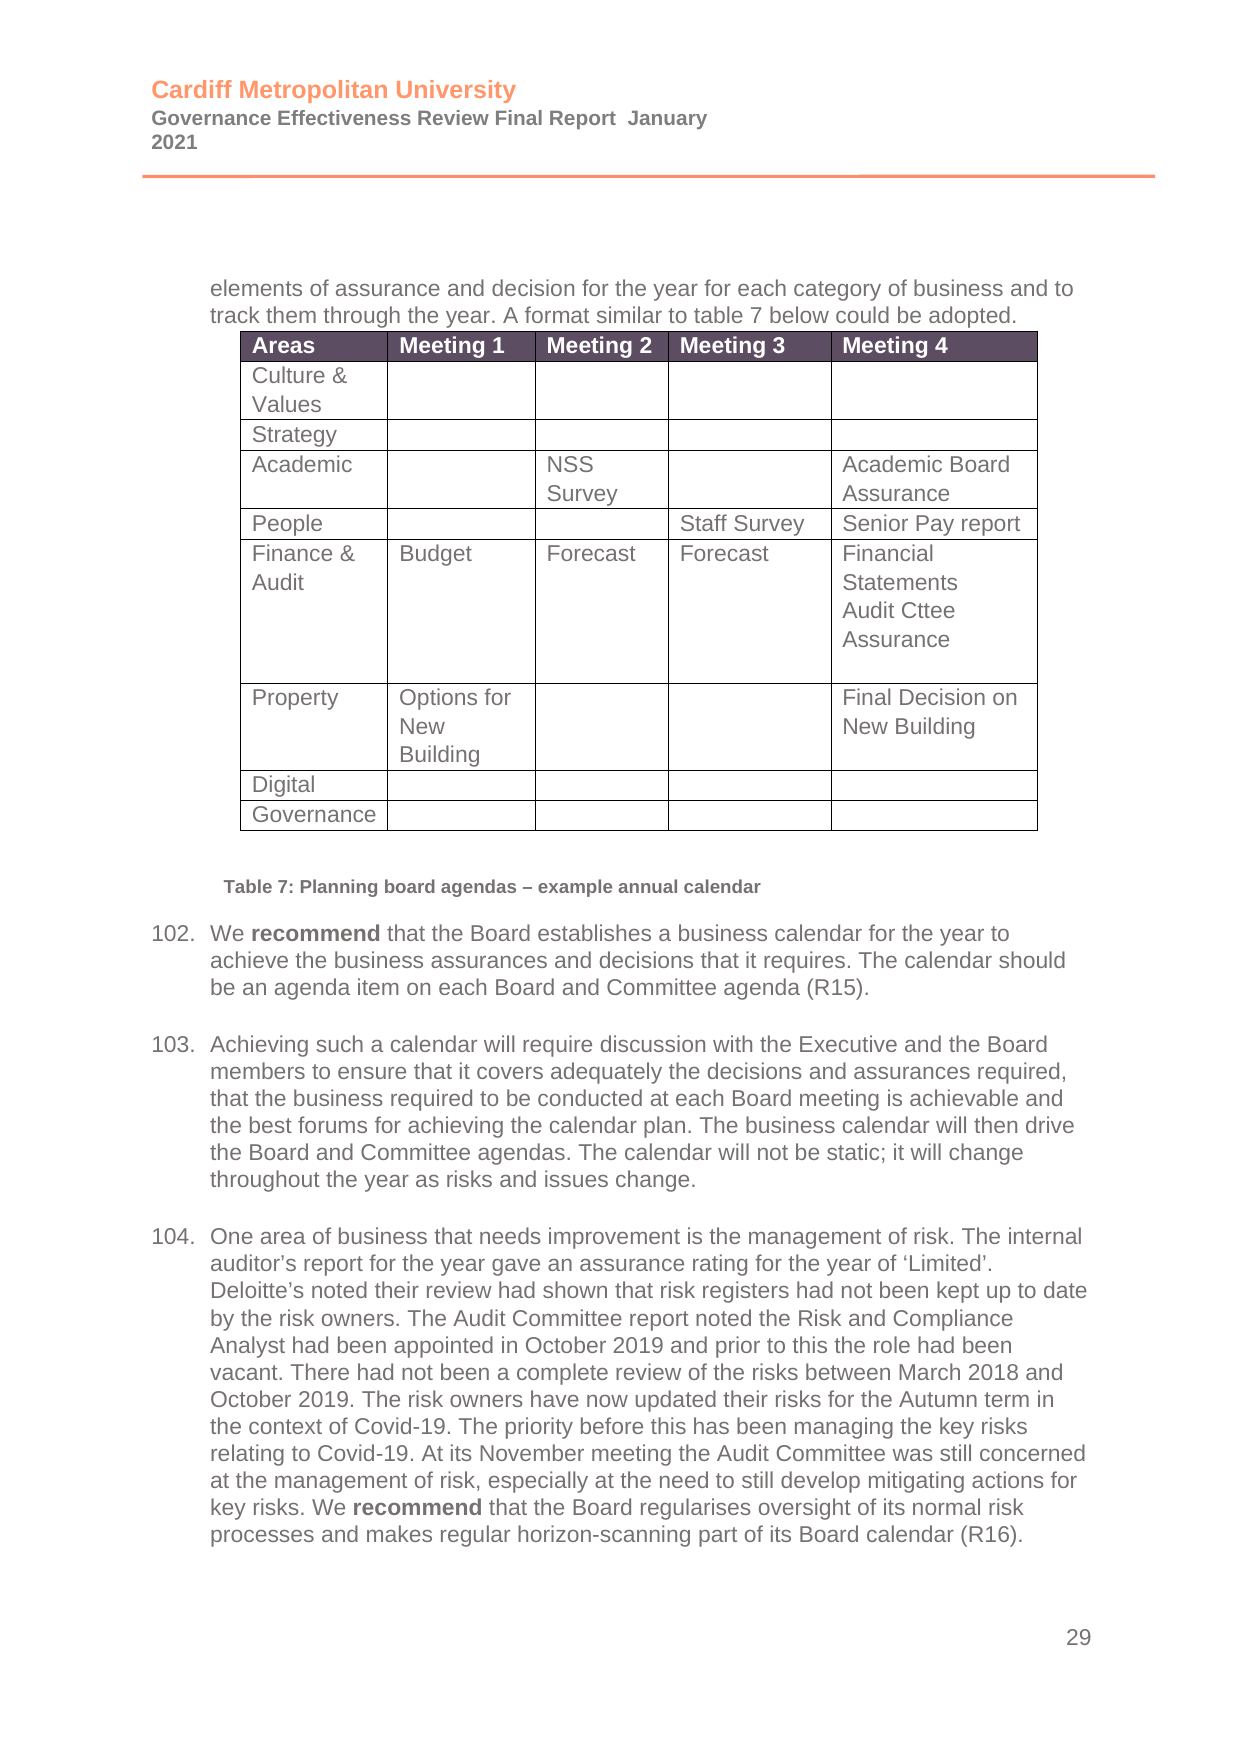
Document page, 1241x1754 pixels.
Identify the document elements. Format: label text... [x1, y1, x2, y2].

list We recommend that the Board establishes a business calendar for the year to achieve the business assurances and decisions that it requires. The calendar should be an agenda item on each Board and Committee agenda (R15). [151, 920, 1092, 1001]
table_cell [669, 420, 831, 449]
table_cell [388, 509, 535, 538]
table_cell Options for New Building [388, 684, 535, 769]
table_cell Property [241, 684, 387, 769]
table_header Areas [241, 332, 387, 361]
table_cell [669, 684, 831, 769]
table_cell [832, 420, 1037, 449]
table_cell Academic [241, 451, 387, 508]
table_cell Strategy [241, 420, 387, 449]
table_cell Final Decision on New Building [832, 684, 1037, 769]
table_cell Budget [388, 540, 535, 682]
table_header Meeting 3 [669, 332, 831, 361]
table_cell [536, 362, 668, 419]
table_cell Finance & Audit [241, 540, 387, 682]
table_cell [388, 420, 535, 449]
table_header Meeting 2 [536, 332, 668, 361]
table_cell Forecast [669, 540, 831, 682]
table_cell People [241, 509, 387, 538]
table_cell [536, 509, 668, 538]
list Achieving such a calendar will require discussion with the Executive and the Board members to ensure that it covers adequately the decisions and assurances required, that the business required to be conducted at each Board meeting is achievable and the best forums for achieving the calendar plan. The business calendar will then drive the Board and Committee agendas. The calendar will not be static; it will change throughout the year as risks and issues change. [151, 1031, 1092, 1193]
table_cell Digital [241, 771, 387, 800]
table_cell [536, 420, 668, 449]
table_cell Governance [241, 801, 387, 830]
table_cell [388, 771, 535, 800]
table_cell [536, 771, 668, 800]
table_cell [832, 771, 1037, 800]
table_cell Financial Statements Audit Cttee Assurance [832, 540, 1037, 682]
text Table 7: Planning board agendas – example annual calendar [149, 876, 1135, 897]
table_cell Forecast [536, 540, 668, 682]
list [151, 275, 1092, 328]
list One area of business that needs improvement is the management of risk. The internal auditor’s report for the year gave an assurance rating for the year of ‘Limited’. Deloitte’s noted their review had shown that risk registers had not been kept up to date by the risk owners. The Audit Committee report noted the Risk and Compliance Analyst had been appointed in October 2019 and prior to this the role had been vacant. There had not been a complete review of the risks between March 2018 and October 2019. The risk owners have now updated their risks for the Autumn term in the context of Covid-19. The priority before this has been managing the key risks relating to Covid-19. At its November meeting the Audit Committee was still concerned at the management of risk, especially at the need to still develop mitigating actions for key risks. We recommend that the Board regularises oversight of its normal risk processes and makes regular horizon-scanning part of its Board calendar (R16). [151, 1223, 1092, 1548]
table_cell [832, 362, 1037, 419]
table_cell Academic Board Assurance [832, 451, 1037, 508]
table_cell [832, 801, 1037, 830]
table_cell Staff Survey [669, 509, 831, 538]
table_cell [669, 451, 831, 508]
table_cell [669, 362, 831, 419]
table_cell NSS Survey [536, 451, 668, 508]
table_cell [388, 362, 535, 419]
table_cell [388, 451, 535, 508]
table_cell [536, 801, 668, 830]
table_header Meeting 1 [388, 332, 535, 361]
table_header Meeting 4 [832, 332, 1037, 361]
table_cell [669, 771, 831, 800]
table_cell [536, 684, 668, 769]
table_cell Culture & Values [241, 362, 387, 419]
table_cell [669, 801, 831, 830]
table_cell Senior Pay report [832, 509, 1037, 538]
table_cell [388, 801, 535, 830]
